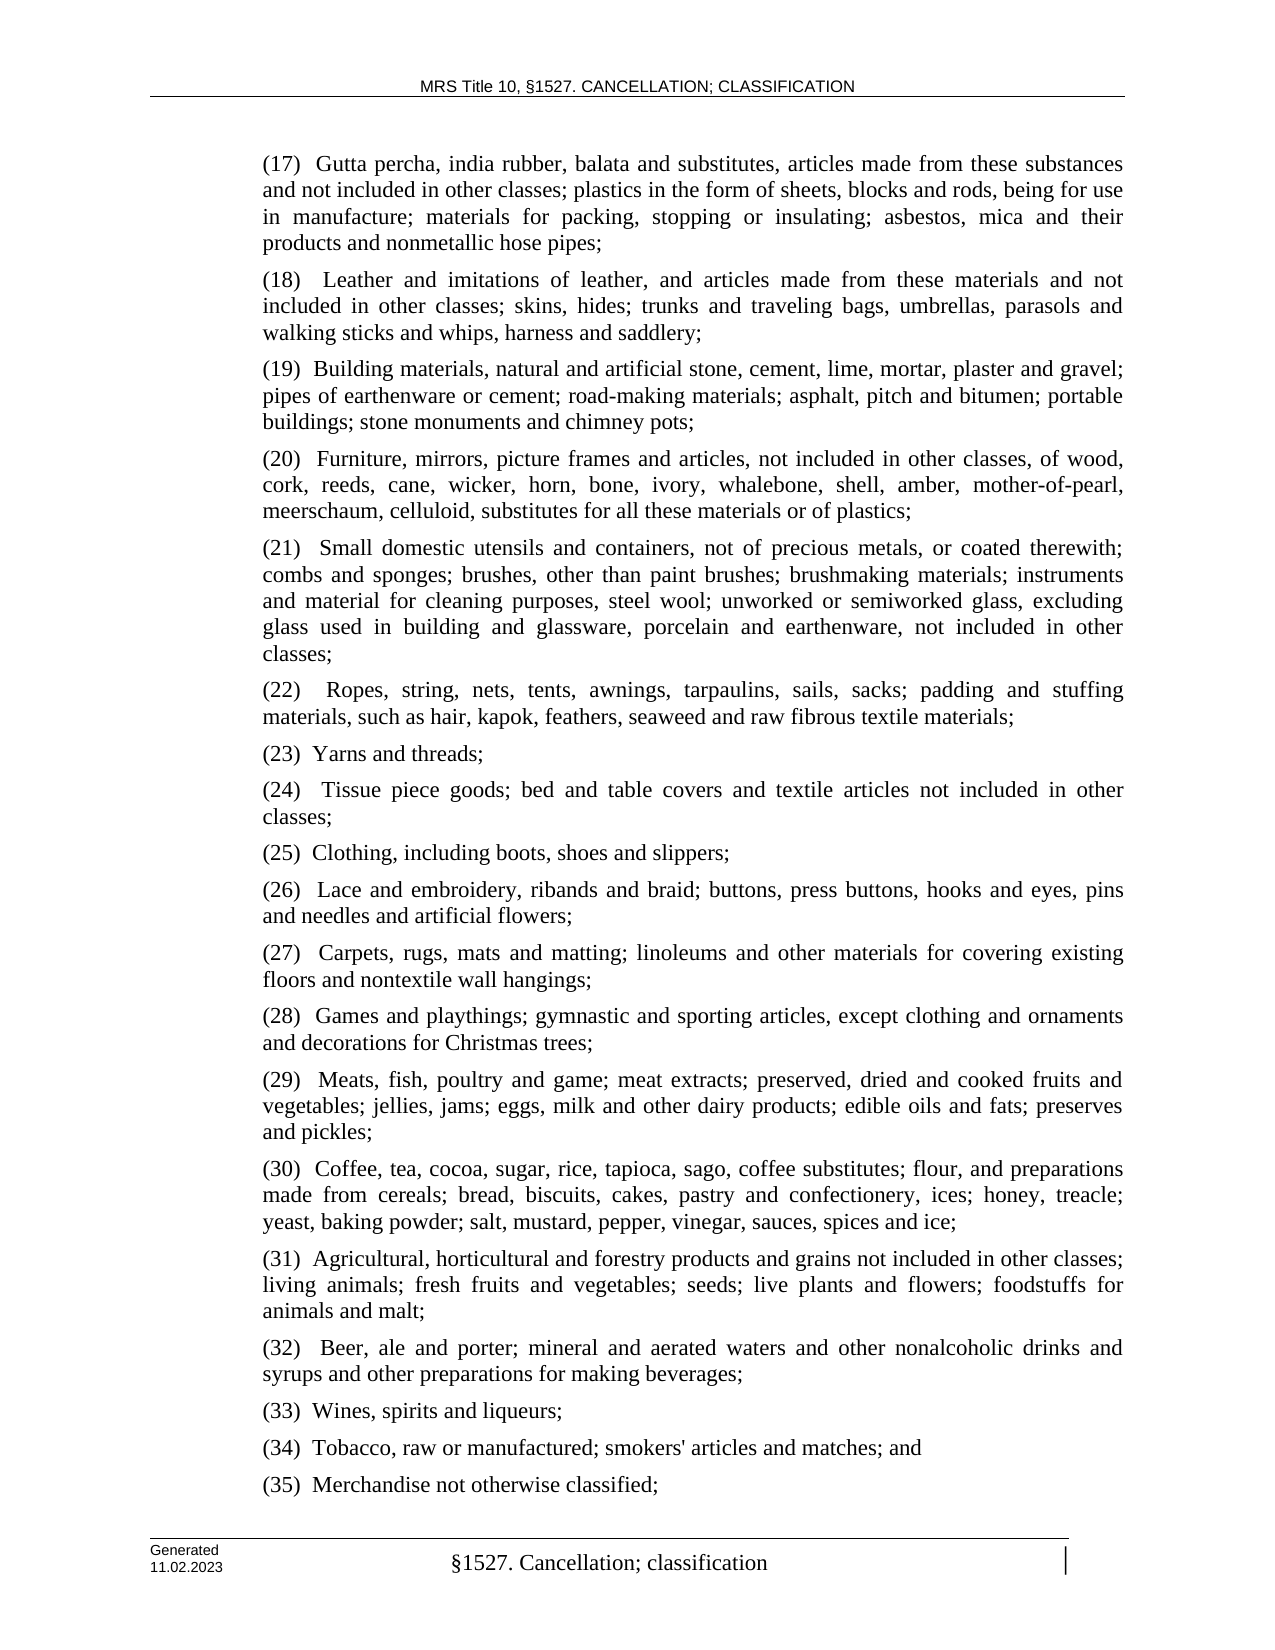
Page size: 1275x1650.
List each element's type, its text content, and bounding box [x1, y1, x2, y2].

text (34) Tobacco, raw or manufactured; smokers' articles and matches; and [262, 1434, 1125, 1460]
text (35) Merchandise not otherwise classified; [262, 1471, 1125, 1497]
text (21) Small domestic utensils and containers, not of precious metals, or coated therewith; combs and sponges; brushes, other than paint brushes; brushmaking materials; instruments and material for cleaning purposes, steel wool; unworked or semiworked glass, excluding glass used in building and glassware, porcelain and earthenware, not included in other classes; [262, 534, 1125, 666]
text (30) Coffee, tea, cocoa, sugar, rice, tapioca, sago, coffee substitutes; flour, and preparations made from cereals; bread, biscuits, cakes, pastry and confectionery, ices; honey, treacle; yeast, baking powder; salt, mustard, pepper, vinegar, sauces, spices and ice; [262, 1155, 1125, 1234]
text (27) Carpets, rugs, mats and matting; linoleums and other materials for covering existing floors and nontextile wall hangings; [262, 939, 1125, 992]
text (22) Ropes, string, nets, tents, awnings, tarpaulins, sails, sacks; padding and stuffing materials, such as hair, kapok, feathers, seaweed and raw fibrous textile materials; [262, 676, 1125, 729]
text (24) Tissue piece goods; bed and table covers and textile articles not included in other classes; [262, 776, 1125, 829]
text (25) Clothing, including boots, shoes and slippers; [262, 839, 1125, 866]
text (19) Building materials, natural and artificial stone, cement, lime, mortar, plaster and gravel; pipes of earthenware or cement; road-making materials; asphalt, pitch and bitumen; portable buildings; stone monuments and chimney pots; [262, 355, 1125, 434]
text (18) Leather and imitations of leather, and articles made from these materials and not included in other classes; skins, hides; trunks and traveling bags, umbrellas, parasols and walking sticks and whips, harness and saddlery; [262, 266, 1125, 345]
text (31) Agricultural, horticultural and forestry products and grains not included in other classes; living animals; fresh fruits and vegetables; seeds; live plants and flowers; foodstuffs for animals and malt; [262, 1244, 1125, 1324]
text (17) Gutta percha, india rubber, balata and substitutes, articles made from these substances and not included in other classes; plastics in the form of sheets, blocks and rods, being for use in manufacture; materials for packing, stopping or insulating; asbestos, mica and their products and nonmetallic hose pipes; [262, 150, 1125, 255]
text (23) Yarns and threads; [262, 739, 1125, 766]
text (20) Furniture, mirrors, picture frames and articles, not included in other classes, of wood, cork, reeds, cane, wicker, horn, bone, ivory, whalebone, shell, amber, mother-of-pearl, meerschaum, celluloid, substitutes for all these materials or of plastics; [262, 445, 1125, 524]
text (28) Games and playthings; gymnastic and sporting articles, except clothing and ornaments and decorations for Christmas trees; [262, 1002, 1125, 1055]
text (26) Lace and embroidery, ribands and braid; buttons, press buttons, hooks and eyes, pins and needles and artificial flowers; [262, 876, 1125, 929]
text (32) Beer, ale and porter; mineral and aerated waters and other nonalcoholic drinks and syrups and other preparations for making beverages; [262, 1334, 1125, 1387]
text (29) Meats, fish, poultry and game; meat extracts; preserved, dried and cooked fruits and vegetables; jellies, jams; eggs, milk and other dairy products; edible oils and fats; preserves and pickles; [262, 1066, 1125, 1145]
text (33) Wines, spirits and liqueurs; [262, 1397, 1125, 1423]
